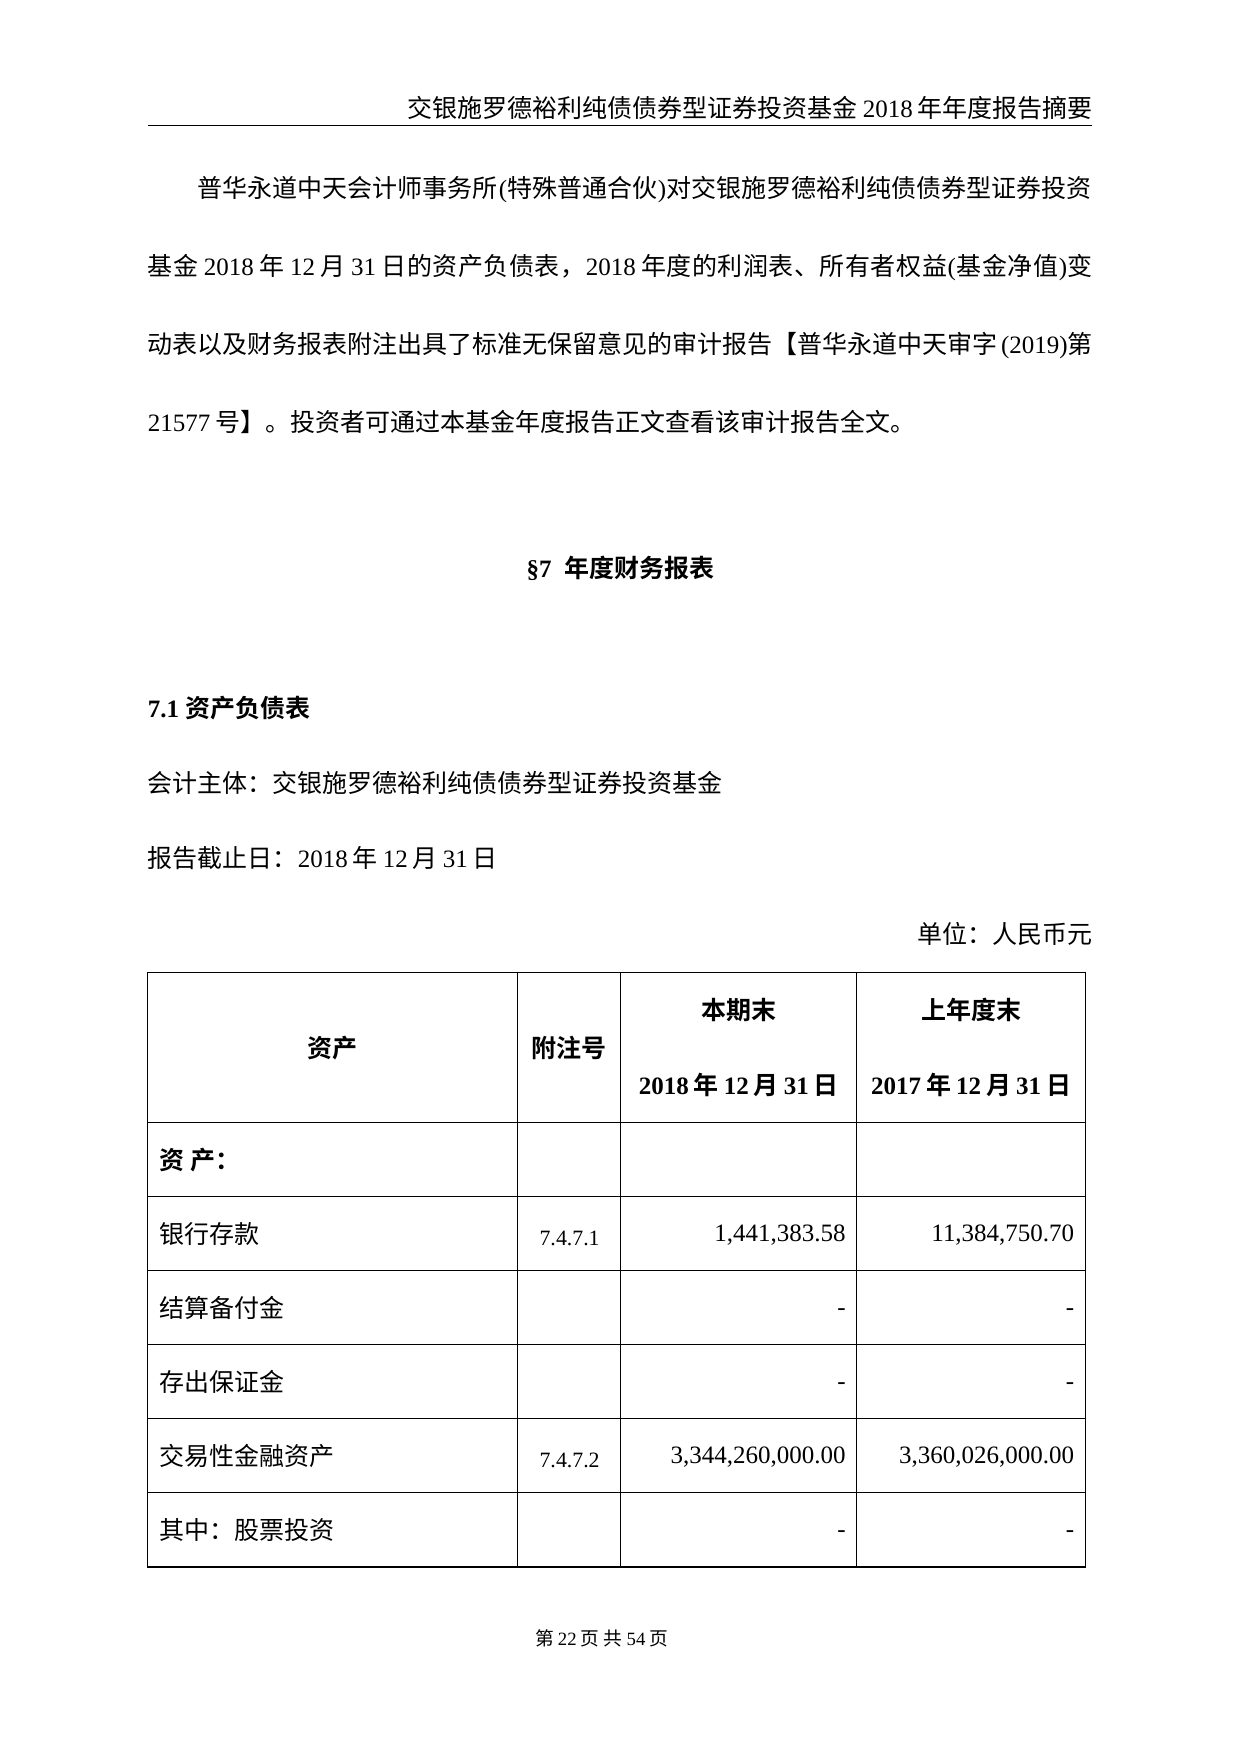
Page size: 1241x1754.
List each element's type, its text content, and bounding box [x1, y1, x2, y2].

table_header 上年度末 2017年12月31日 [857, 973, 1085, 1122]
table_cell [518, 1345, 620, 1418]
table_cell - [857, 1345, 1085, 1418]
table_cell 交易性金融资产 [148, 1419, 517, 1492]
table_cell [518, 1271, 620, 1344]
table_cell [857, 1123, 1085, 1196]
text 报告截止日：2018年12月31日 [148, 824, 1092, 889]
table_cell - [857, 1271, 1085, 1344]
text 单位：人民币元 [149, 900, 1092, 965]
table_cell 其中：股票投资 [148, 1493, 517, 1566]
text 普华永道中天会计师事务所(特殊普通合伙)对交银施罗德裕利纯债债券型证券投资基金2018年12月31日的资产负债表，2018年度的利润表、所有者权益(基金净值)变动表以及财务报表附注出具了标准无保留意见的审计报告【普华永道中天审字(2019)第21577号】。投资者可通过本基金年度报告正文查看该审计报告全文。 [148, 154, 1092, 453]
table_cell [518, 1123, 620, 1196]
table_cell - [621, 1271, 856, 1344]
table_cell 银行存款 [148, 1197, 517, 1270]
table_cell - [621, 1345, 856, 1418]
table_cell 存出保证金 [148, 1345, 517, 1418]
table_cell [518, 1493, 620, 1566]
text 会计主体：交银施罗德裕利纯债债券型证券投资基金 [148, 749, 1092, 814]
table_cell 1,441,383.58 [621, 1197, 856, 1270]
table_cell 11,384,750.70 [857, 1197, 1085, 1270]
table_header 附注号 [518, 973, 620, 1122]
table_cell 3,360,026,000.00 [857, 1419, 1085, 1492]
table_cell 3,344,260,000.00 [621, 1419, 856, 1492]
table_cell - [621, 1493, 856, 1566]
table_cell - [857, 1493, 1085, 1566]
table_header 资产 [148, 973, 517, 1122]
table_cell 结算备付金 [148, 1271, 517, 1344]
table_header 本期末 2018年12月31日 [621, 973, 856, 1122]
subtitle 7.1 资产负债表 [148, 674, 1092, 739]
table_cell 资 产： [148, 1123, 517, 1196]
table_cell 7.4.7.1 [518, 1197, 620, 1270]
table_cell [621, 1123, 856, 1196]
subtitle §7 年度财务报表 [148, 534, 1092, 599]
table_cell 7.4.7.2 [518, 1419, 620, 1492]
